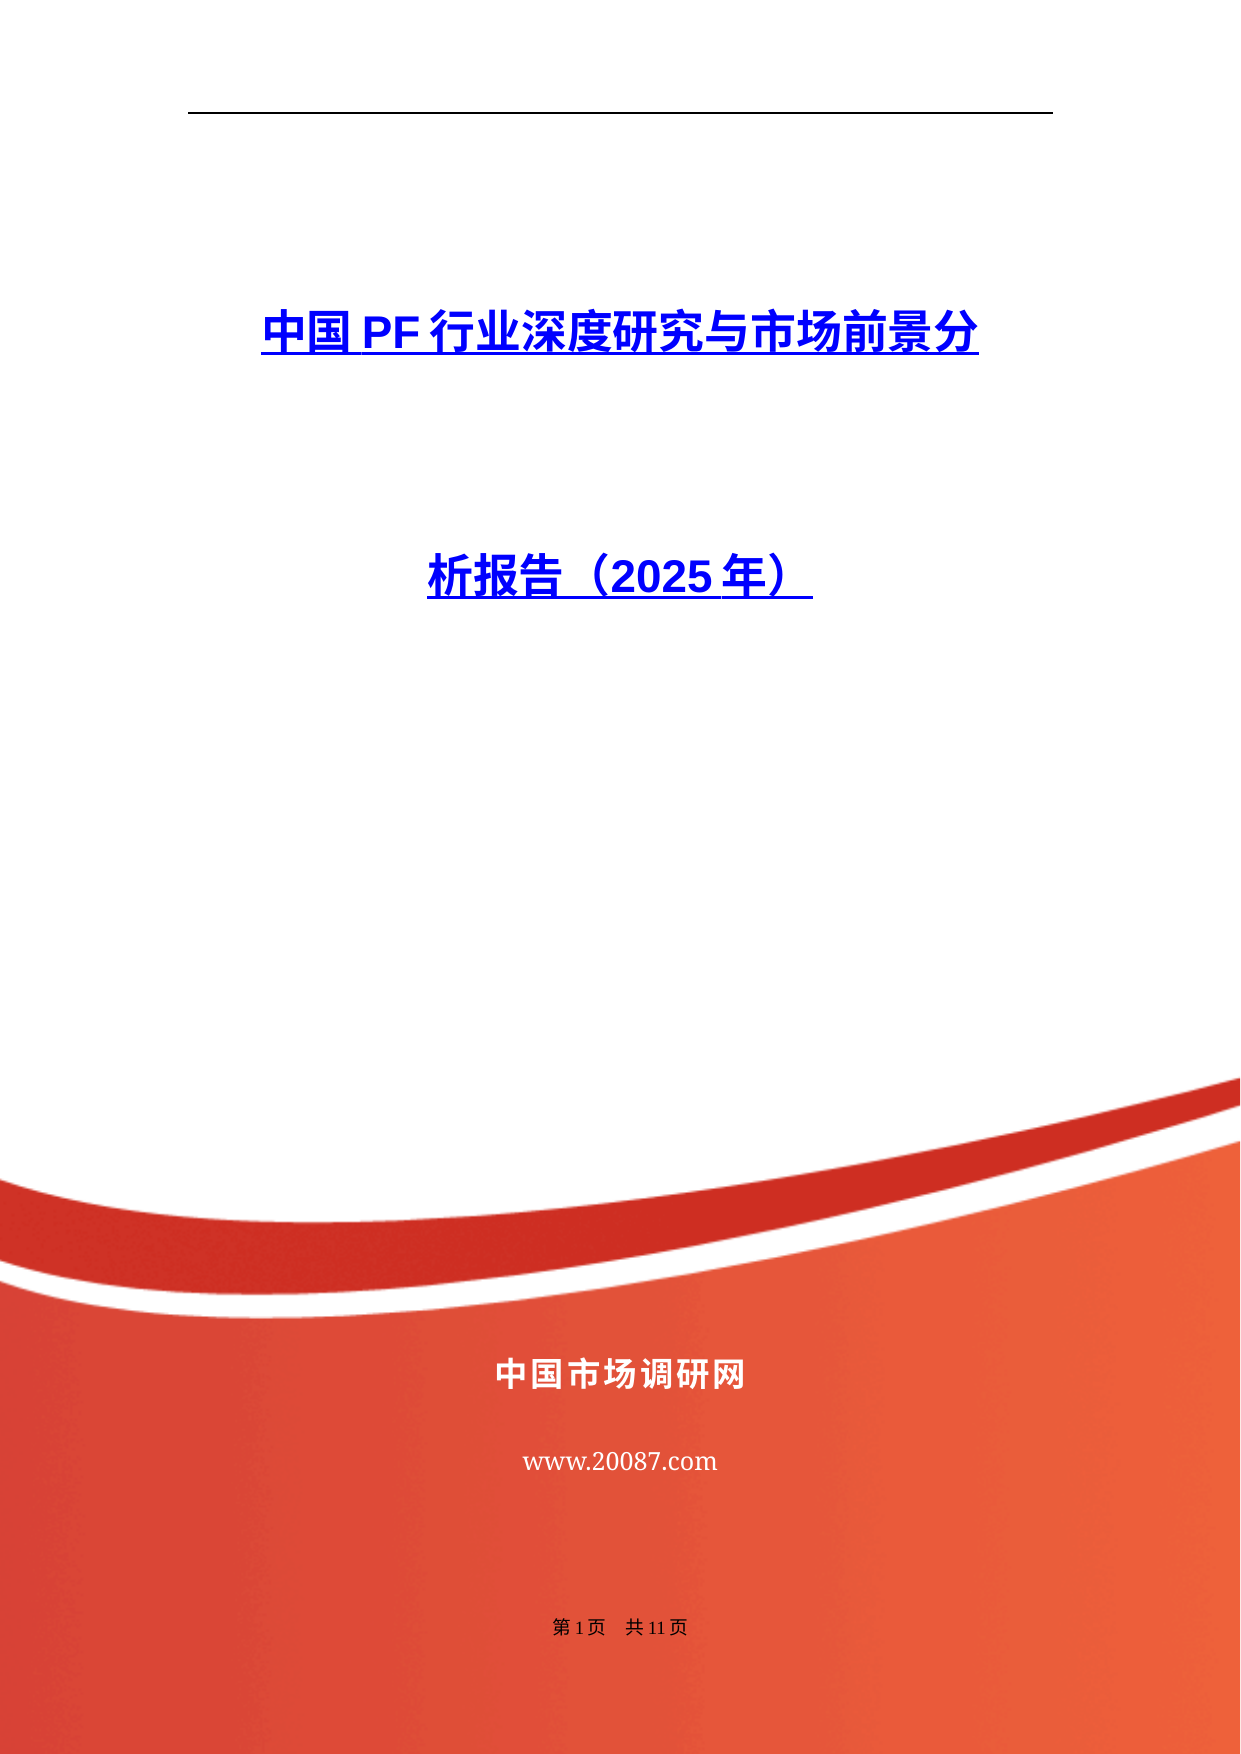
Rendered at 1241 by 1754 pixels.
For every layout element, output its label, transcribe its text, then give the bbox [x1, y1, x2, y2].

text www.20087.com [187, 1428, 1053, 1493]
picture [0, 1006, 1241, 1754]
table_header 中国PF行业深度研究与市场前景分析报告（2025年） [188, 207, 1053, 773]
subtitle 中国市场调研网 [187, 1339, 1053, 1404]
